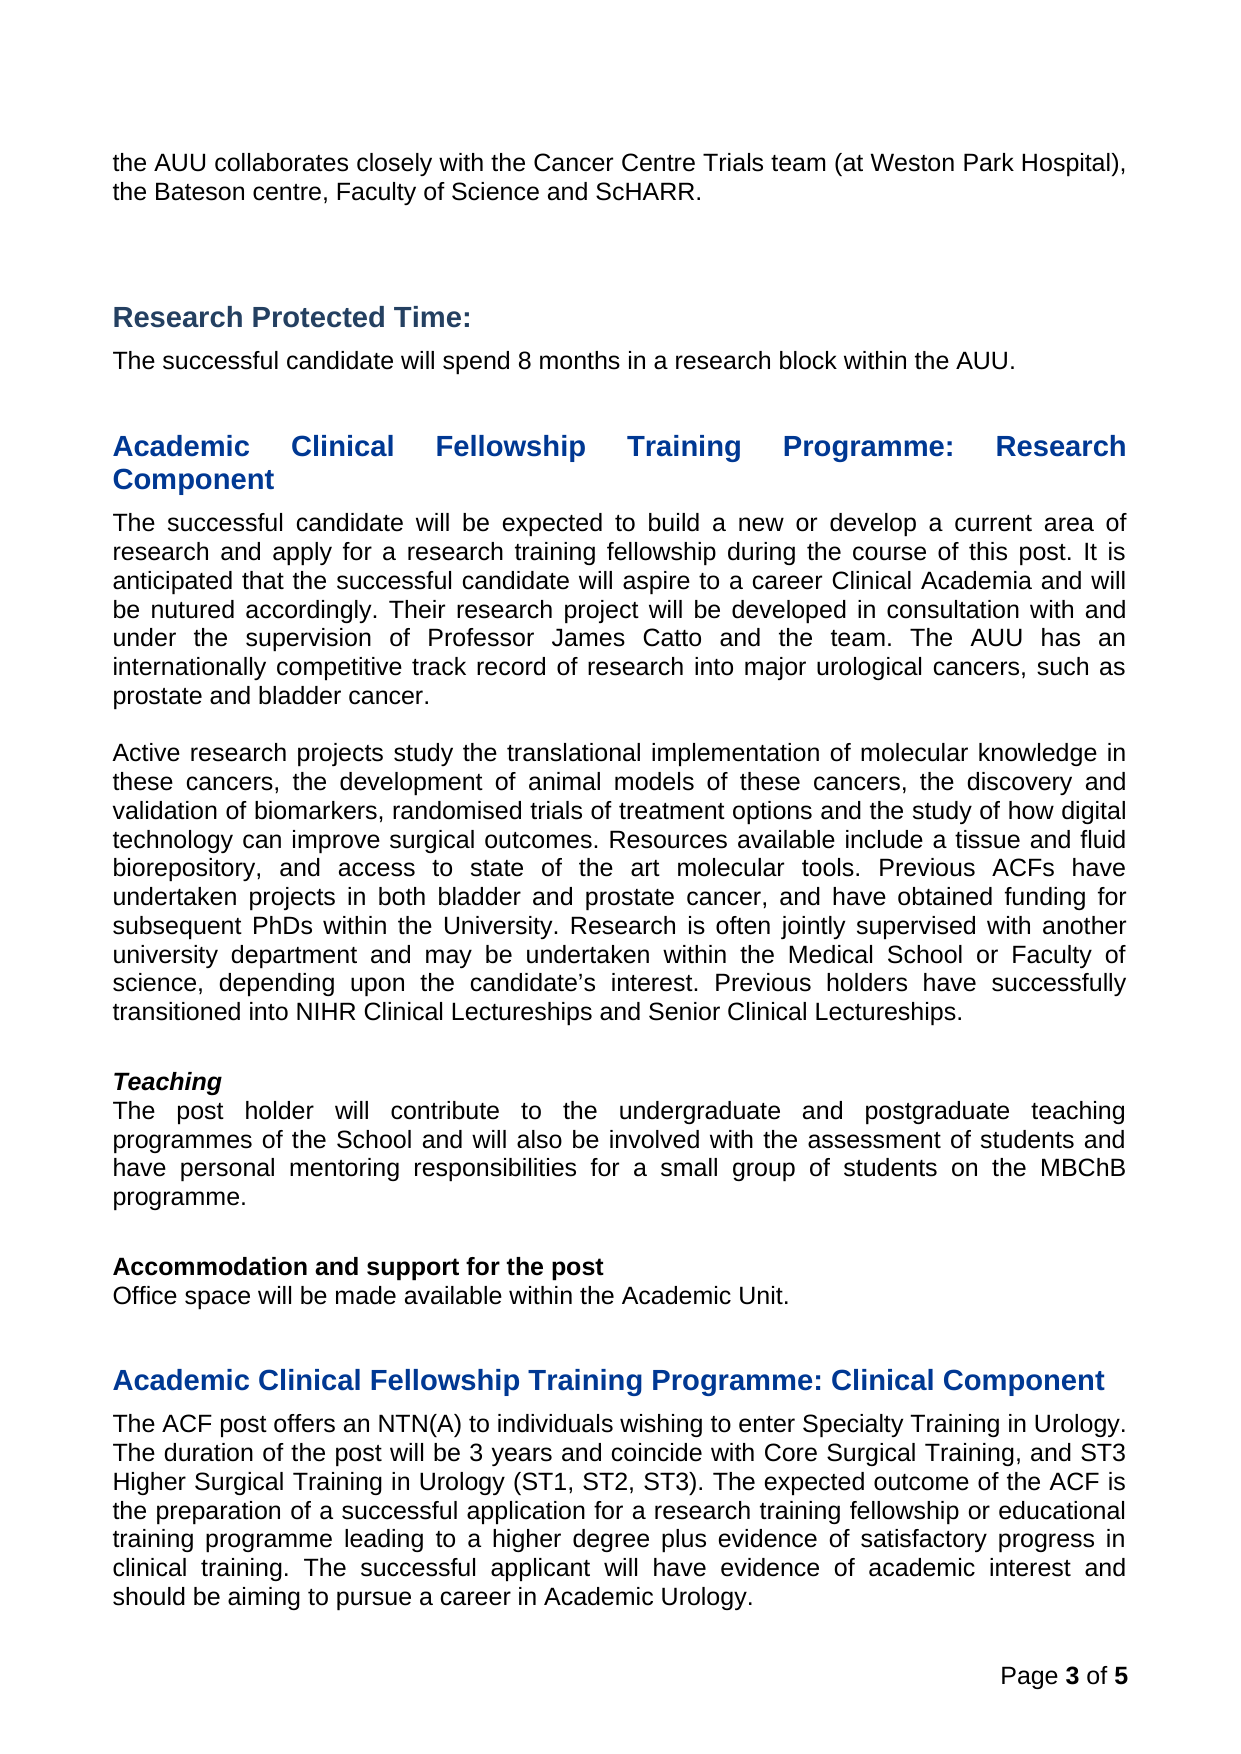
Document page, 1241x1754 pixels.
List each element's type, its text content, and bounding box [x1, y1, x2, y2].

subtitle Academic Clinical Fellowship Training Programme: Clinical Component [112, 1363, 1128, 1397]
text The ACF post offers an NTN(A) to individuals wishing to enter Specialty Training in Urology. The duration of the post will be 3 years and coincide with Core Surgical Training, and ST3 Higher Surgical Training in Urology (ST1, ST2, ST3). The expected outcome of the ACF is the preparation of a successful application for a research training fellowship or educational training programme leading to a higher degree plus evidence of satisfactory progress in clinical training. The successful applicant will have evidence of academic interest and should be aiming to pursue a career in Academic Urology. [112, 1409, 1128, 1611]
text Teaching [112, 1067, 1128, 1096]
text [112, 148, 1128, 205]
subtitle Academic Clinical Fellowship Training Programme: Research Component [112, 429, 1128, 496]
text The post holder will contribute to the undergraduate and postgraduate teaching programmes of the School and will also be involved with the assessment of students and have personal mentoring responsibilities for a small group of students on the MBChB programme. [112, 1096, 1128, 1211]
text Accommodation and support for the post [112, 1252, 1128, 1281]
text Office space will be made available within the Academic Unit. [112, 1281, 1128, 1309]
text The successful candidate will spend 8 months in a research block within the AUU. [112, 346, 1128, 375]
text Active research projects study the translational implementation of molecular knowledge in these cancers, the development of animal models of these cancers, the discovery and validation of biomarkers, randomised trials of treatment options and the study of how digital technology can improve surgical outcomes. Resources available include a tissue and fluid biorepository, and access to state of the art molecular tools. Previous ACFs have undertaken projects in both bladder and prostate cancer, and have obtained funding for subsequent PhDs within the University. Research is often jointly supervised with another university department and may be undertaken within the Medical School or Faculty of science, depending upon the candidate’s interest. Previous holders have successfully transitioned into NIHR Clinical Lectureships and Senior Clinical Lectureships. [112, 738, 1128, 1026]
text The successful candidate will be expected to build a new or develop a current area of research and apply for a research training fellowship during the course of this post. It is anticipated that the successful candidate will aspire to a career Clinical Academia and will be nutured accordingly. Their research project will be developed in consultation with and under the supervision of Professor James Catto and the team. The AUU has an internationally competitive track record of research into major urological cancers, such as prostate and bladder cancer. [112, 508, 1128, 709]
text Research Protected Time: [112, 300, 1128, 334]
